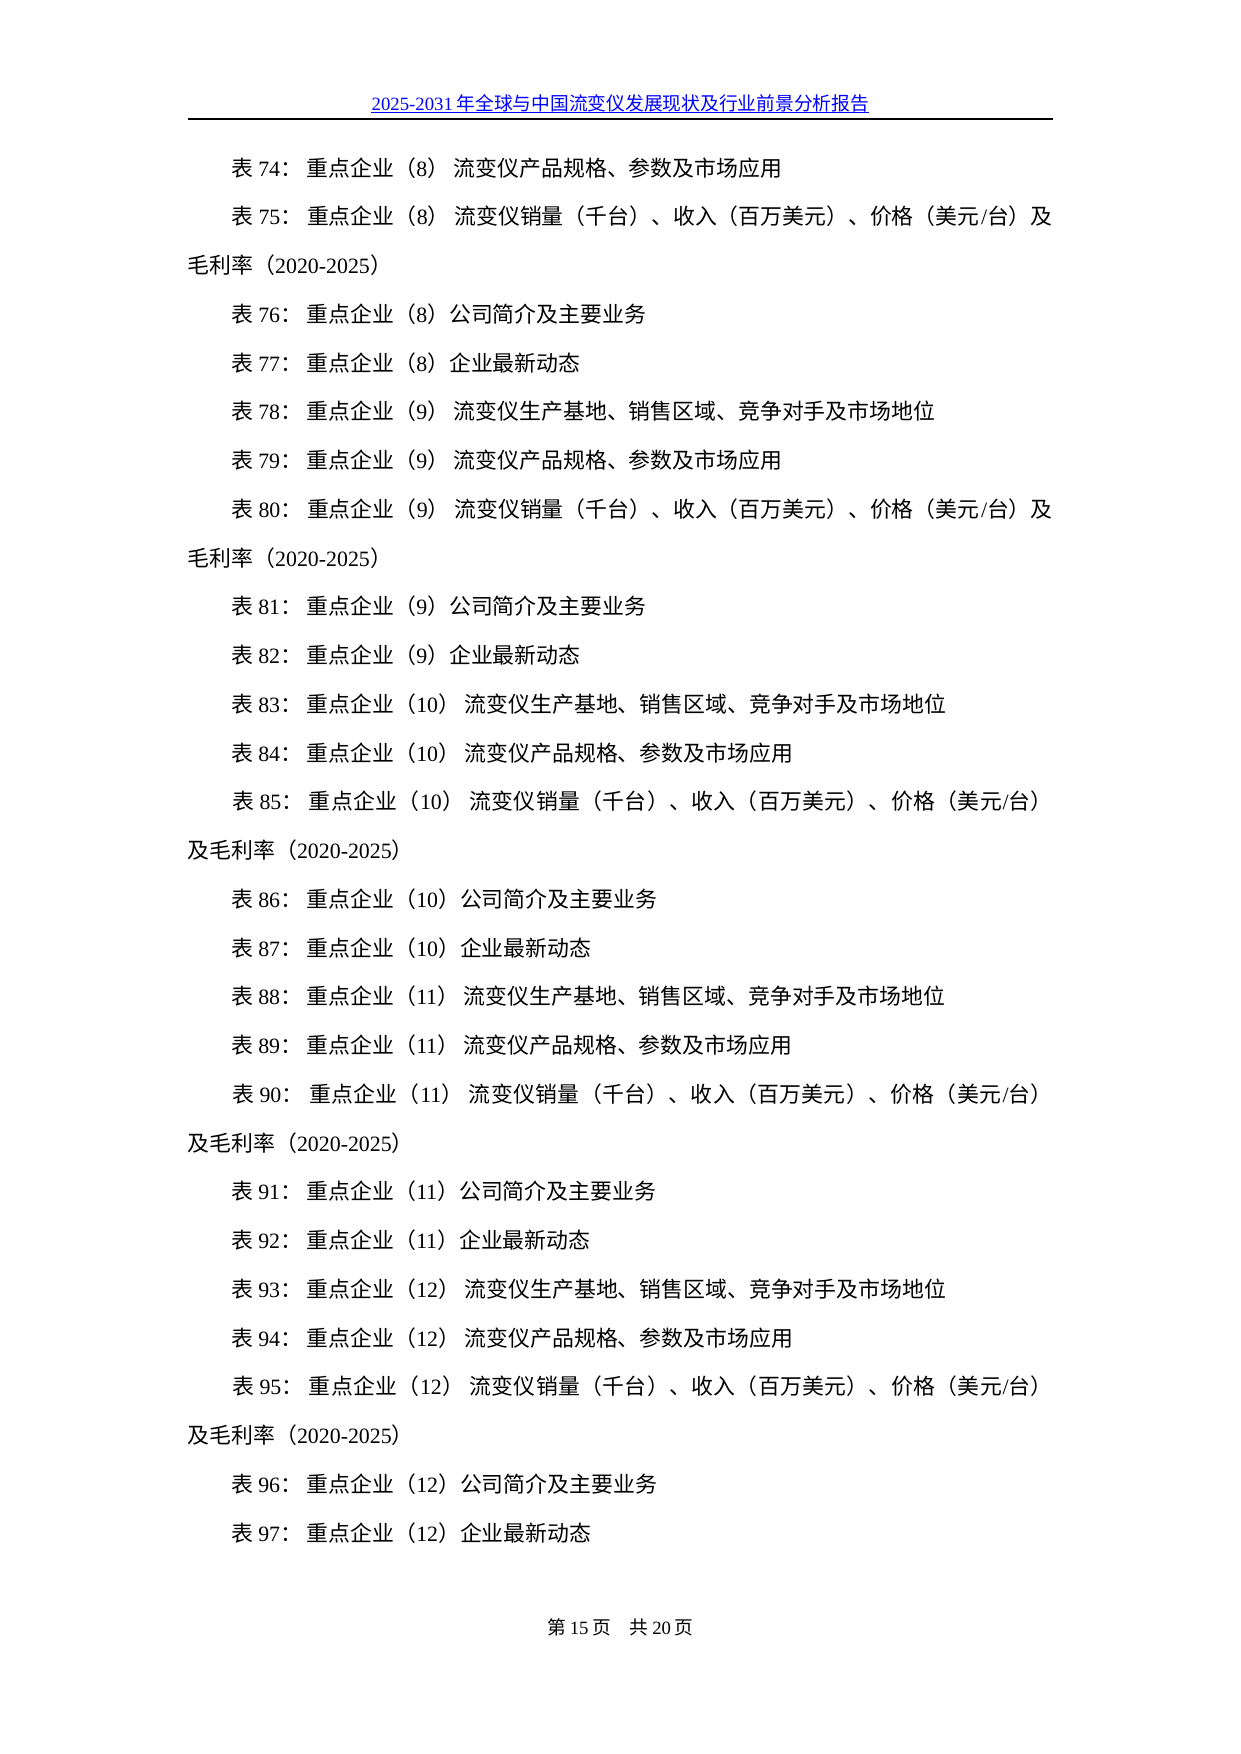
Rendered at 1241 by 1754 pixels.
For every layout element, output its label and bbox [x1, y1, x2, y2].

text [187, 150, 1053, 1548]
